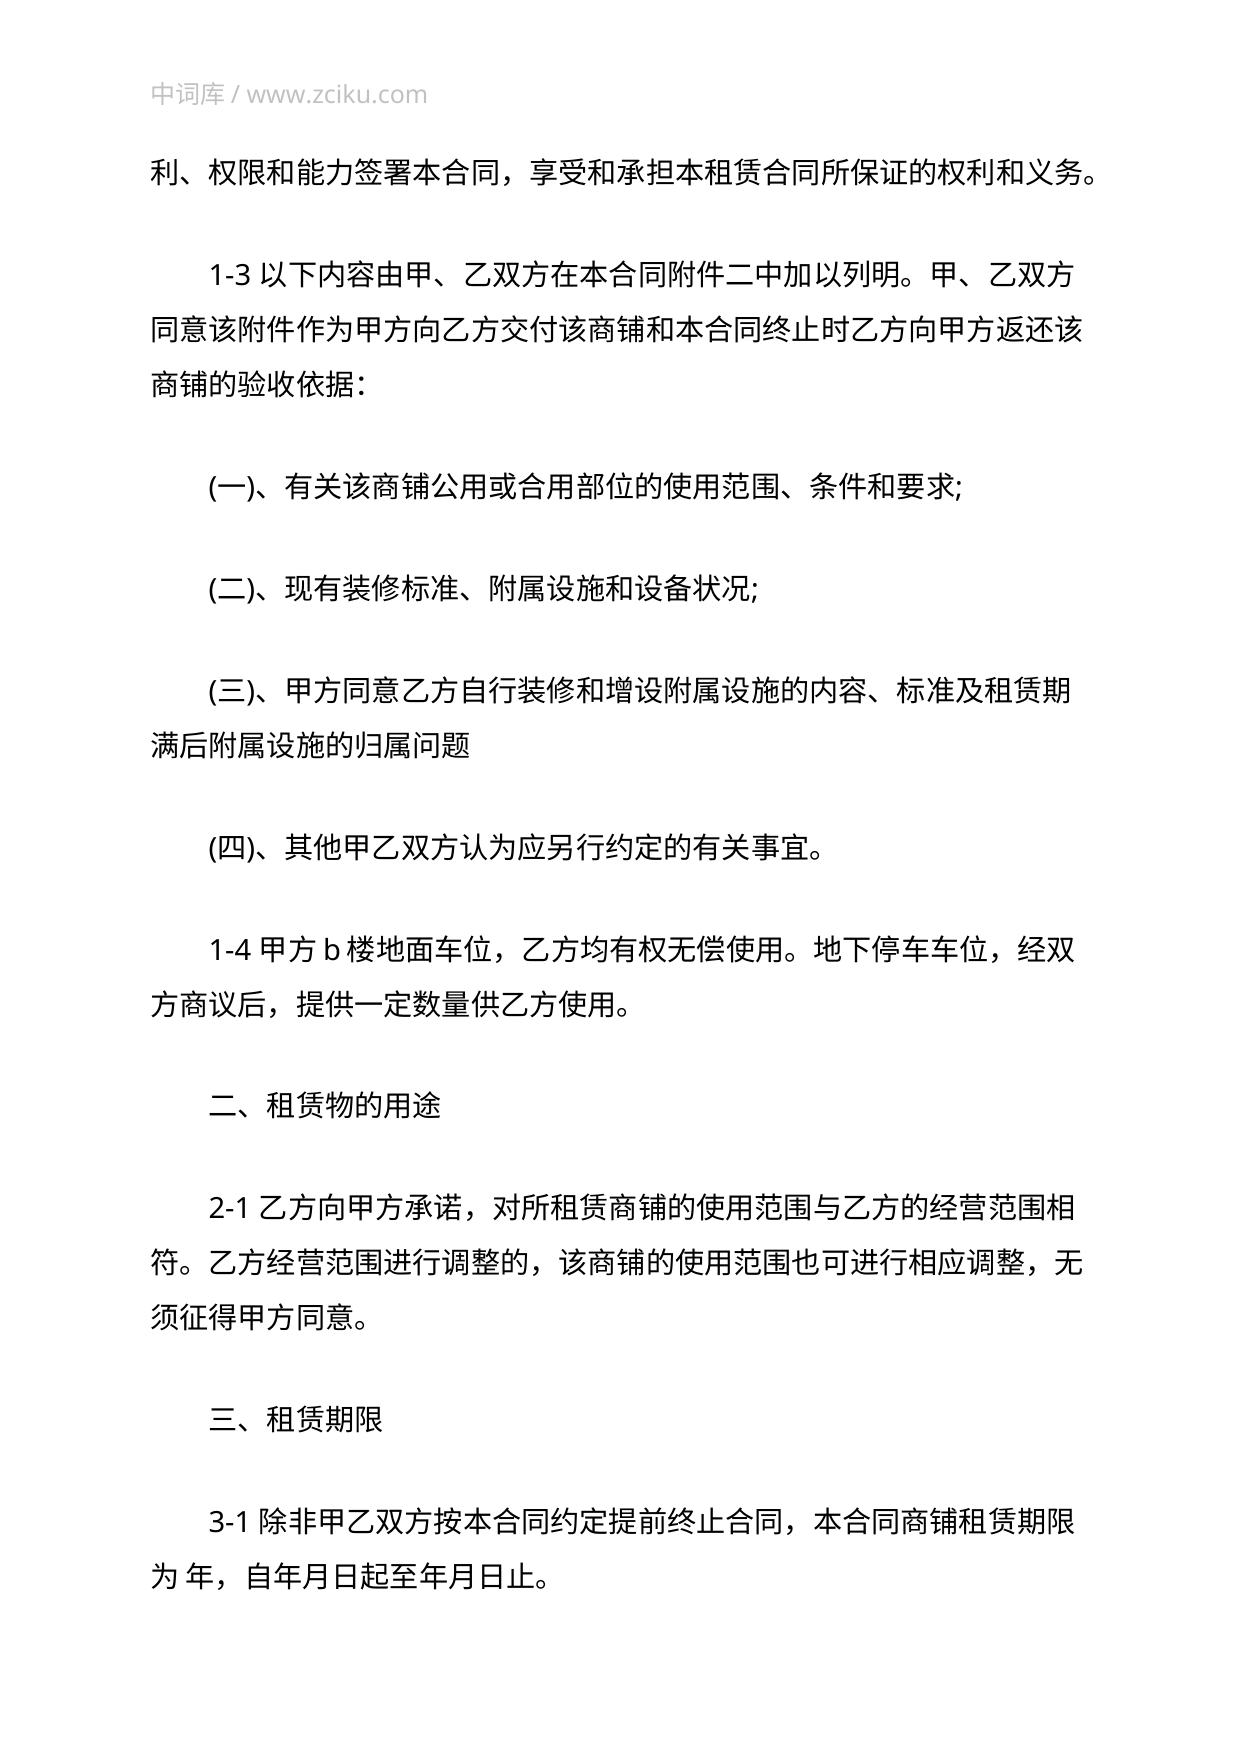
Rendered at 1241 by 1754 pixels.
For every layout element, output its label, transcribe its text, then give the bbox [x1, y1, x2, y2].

text 1-3 以下内容由甲、乙双方在本合同附件二中加以列明。甲、乙双方同意该附件作为甲方向乙方交付该商铺和本合同终止时乙方向甲方返还该商铺的验收依据： [150, 252, 1090, 404]
text 1-4 甲方b楼地面车位，乙方均有权无偿使用。地下停车车位，经双方商议后，提供一定数量供乙方使用。 [150, 926, 1090, 1023]
text (二)、现有装修标准、附属设施和设备状况; [150, 565, 1090, 608]
text (一)、有关该商铺公用或合用部位的使用范围、条件和要求; [150, 463, 1090, 506]
text 三、租赁期限 [150, 1396, 1090, 1439]
text (三)、甲方同意乙方自行装修和增设附属设施的内容、标准及租赁期满后附属设施的归属问题 [150, 667, 1090, 765]
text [150, 150, 1090, 192]
text (四)、其他甲乙双方认为应另行约定的有关事宜。 [150, 824, 1090, 867]
text 3-1 除非甲乙双方按本合同约定提前终止合同，本合同商铺租赁期限为 年，自年月日起至年月日止。 [150, 1498, 1090, 1595]
text 2-1 乙方向甲方承诺，对所租赁商铺的使用范围与乙方的经营范围相符。乙方经营范围进行调整的，该商铺的使用范围也可进行相应调整，无须征得甲方同意。 [150, 1185, 1090, 1337]
text 二、租赁物的用途 [150, 1083, 1090, 1125]
